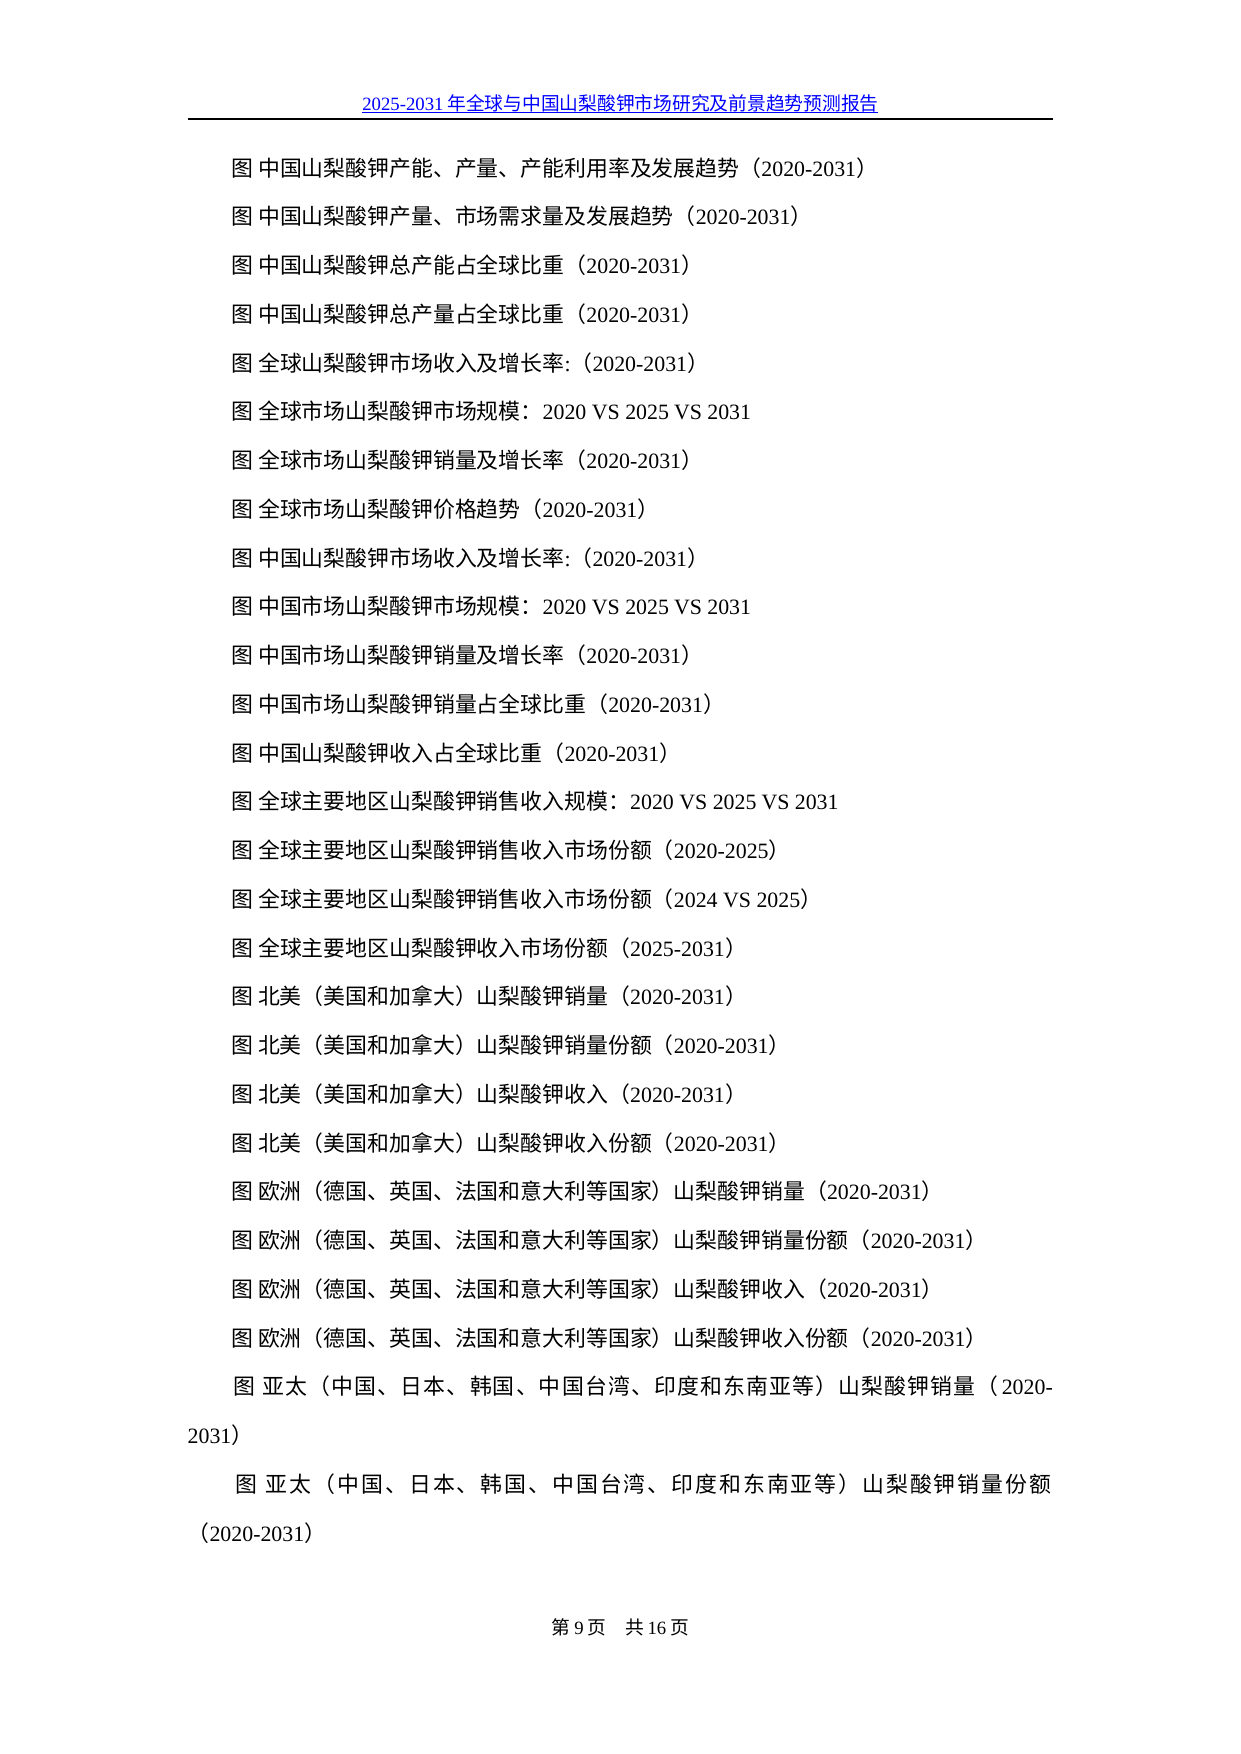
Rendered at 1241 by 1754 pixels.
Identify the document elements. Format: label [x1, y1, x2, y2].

text [187, 150, 1053, 1548]
